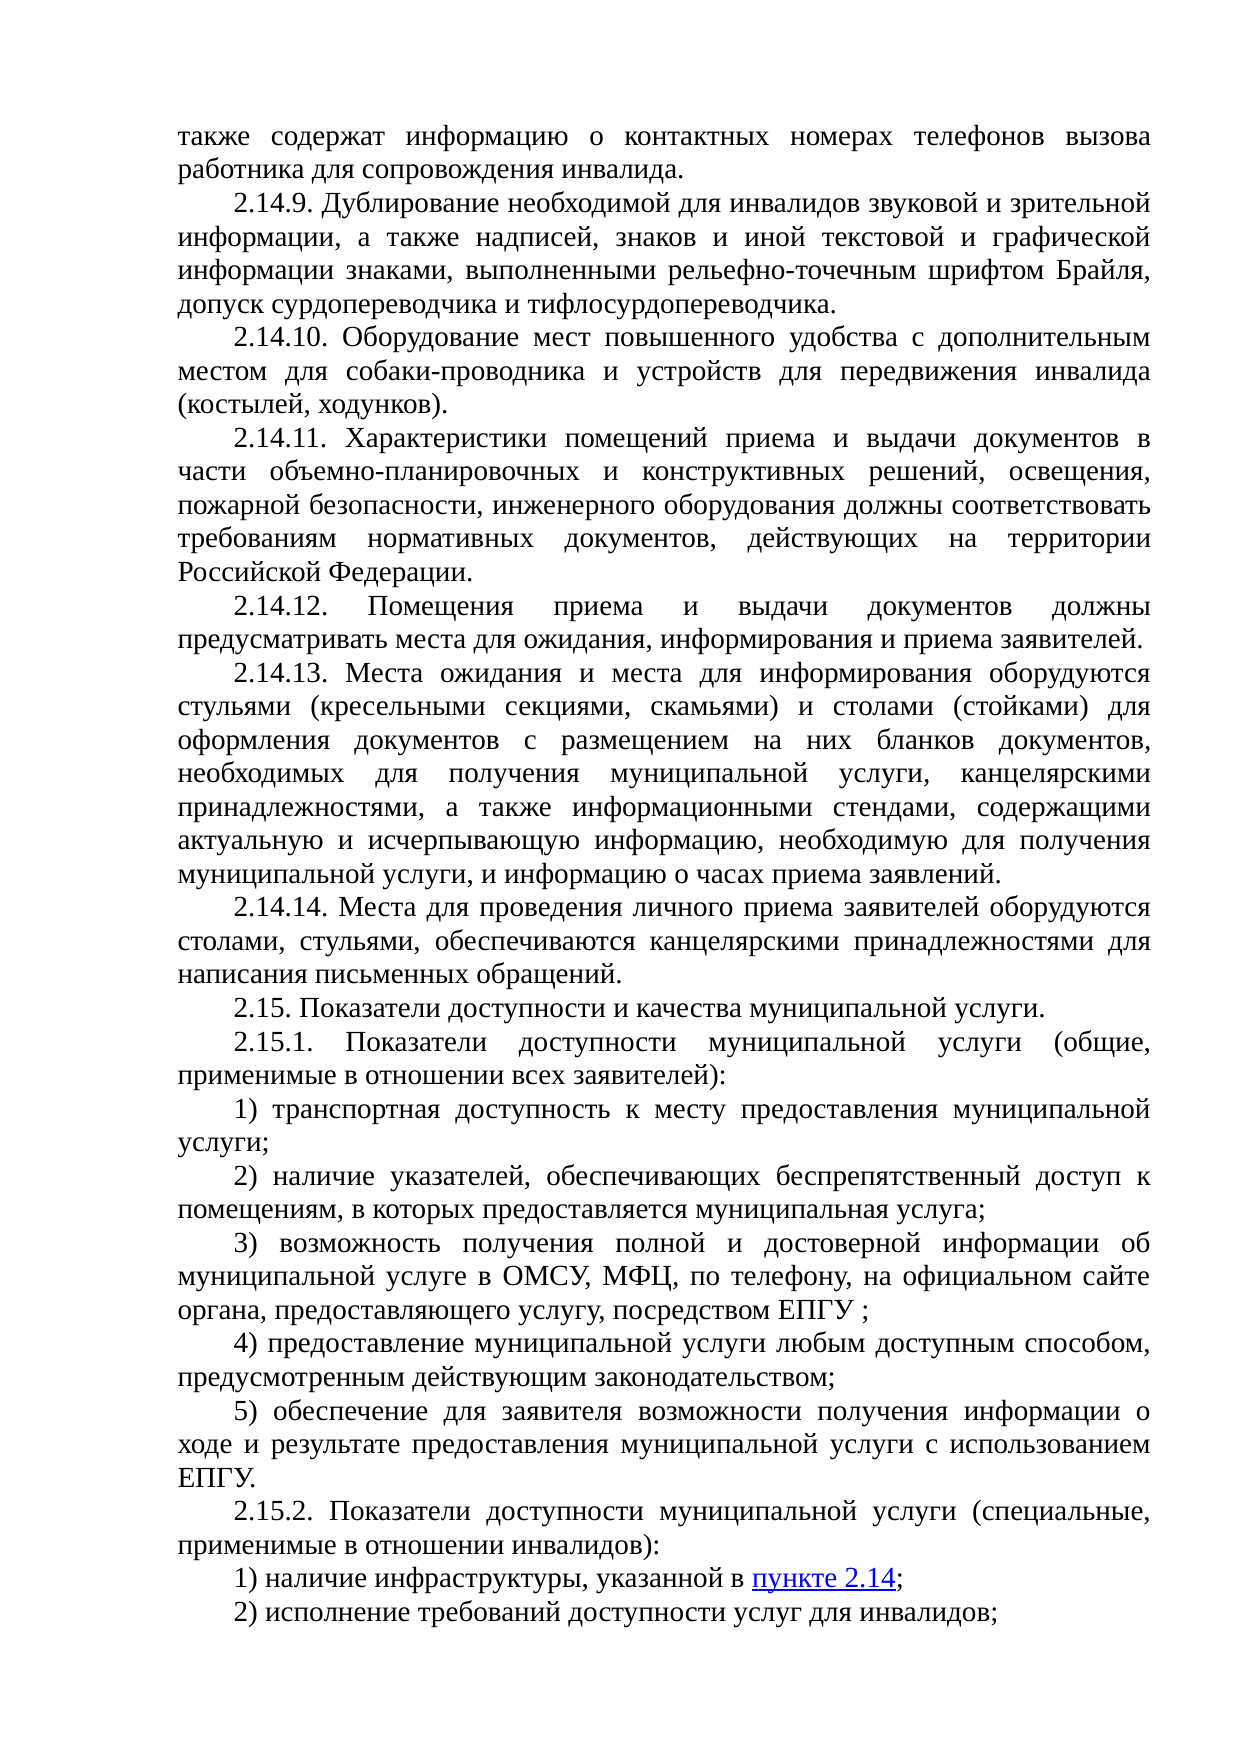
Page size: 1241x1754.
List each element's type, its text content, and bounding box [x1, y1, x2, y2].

text 5) обеспечение для заявителя возможности получения информации о ходе и результате предоставления муниципальной услуги с использованием ЕПГУ. [177, 1393, 1152, 1493]
text 2.15.2. Показатели доступности муниципальной услуги (специальные, применимые в отношении инвалидов): [177, 1493, 1152, 1560]
text 4) предоставление муниципальной услуги любым доступным способом, предусмотренным действующим законодательством; [177, 1326, 1152, 1393]
text 2) наличие указателей, обеспечивающих беспрепятственный доступ к помещениям, в которых предоставляется муниципальная услуга; [177, 1158, 1152, 1225]
text 1) наличие инфраструктуры, указанной в пункте 2.14; [177, 1560, 1152, 1594]
text 2.15.1. Показатели доступности муниципальной услуги (общие, применимые в отношении всех заявителей): [177, 1024, 1152, 1091]
text 2.14.9. Дублирование необходимой для инвалидов звуковой и зрительной информации, а также надписей, знаков и иной текстовой и графической информации знаками, выполненными рельефно-точечным шрифтом Брайля, допуск сурдопереводчика и тифлосурдопереводчика. [177, 185, 1152, 319]
text 2.14.13. Места ожидания и места для информирования оборудуются стульями (кресельными секциями, скамьями) и столами (стойками) для оформления документов с размещением на них бланков документов, необходимых для получения муниципальной услуги, канцелярскими принадлежностями, а также информационными стендами, содержащими актуальную и исчерпывающую информацию, необходимую для получения муниципальной услуги, и информацию о часах приема заявлений. [177, 655, 1152, 889]
text 2.14.10. Оборудование мест повышенного удобства с дополнительным местом для собаки-проводника и устройств для передвижения инвалида (костылей, ходунков). [177, 319, 1152, 420]
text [177, 118, 1152, 185]
text 3) возможность получения полной и достоверной информации об муниципальной услуге в ОМСУ, МФЦ, по телефону, на официальном сайте органа, предоставляющего услугу, посредством ЕПГУ ; [177, 1225, 1152, 1326]
text 2.14.11. Характеристики помещений приема и выдачи документов в части объемно-планировочных и конструктивных решений, освещения, пожарной безопасности, инженерного оборудования должны соответствовать требованиям нормативных документов, действующих на территории Российской Федерации. [177, 420, 1152, 588]
text 1) транспортная доступность к месту предоставления муниципальной услуги; [177, 1091, 1152, 1158]
text 2.14.12. Помещения приема и выдачи документов должны предусматривать места для ожидания, информирования и приема заявителей. [177, 588, 1152, 655]
text 2) исполнение требований доступности услуг для инвалидов; [177, 1594, 1152, 1627]
text 2.14.14. Места для проведения личного приема заявителей оборудуются столами, стульями, обеспечиваются канцелярскими принадлежностями для написания письменных обращений. [177, 889, 1152, 990]
text 2.15. Показатели доступности и качества муниципальной услуги. [177, 990, 1152, 1024]
